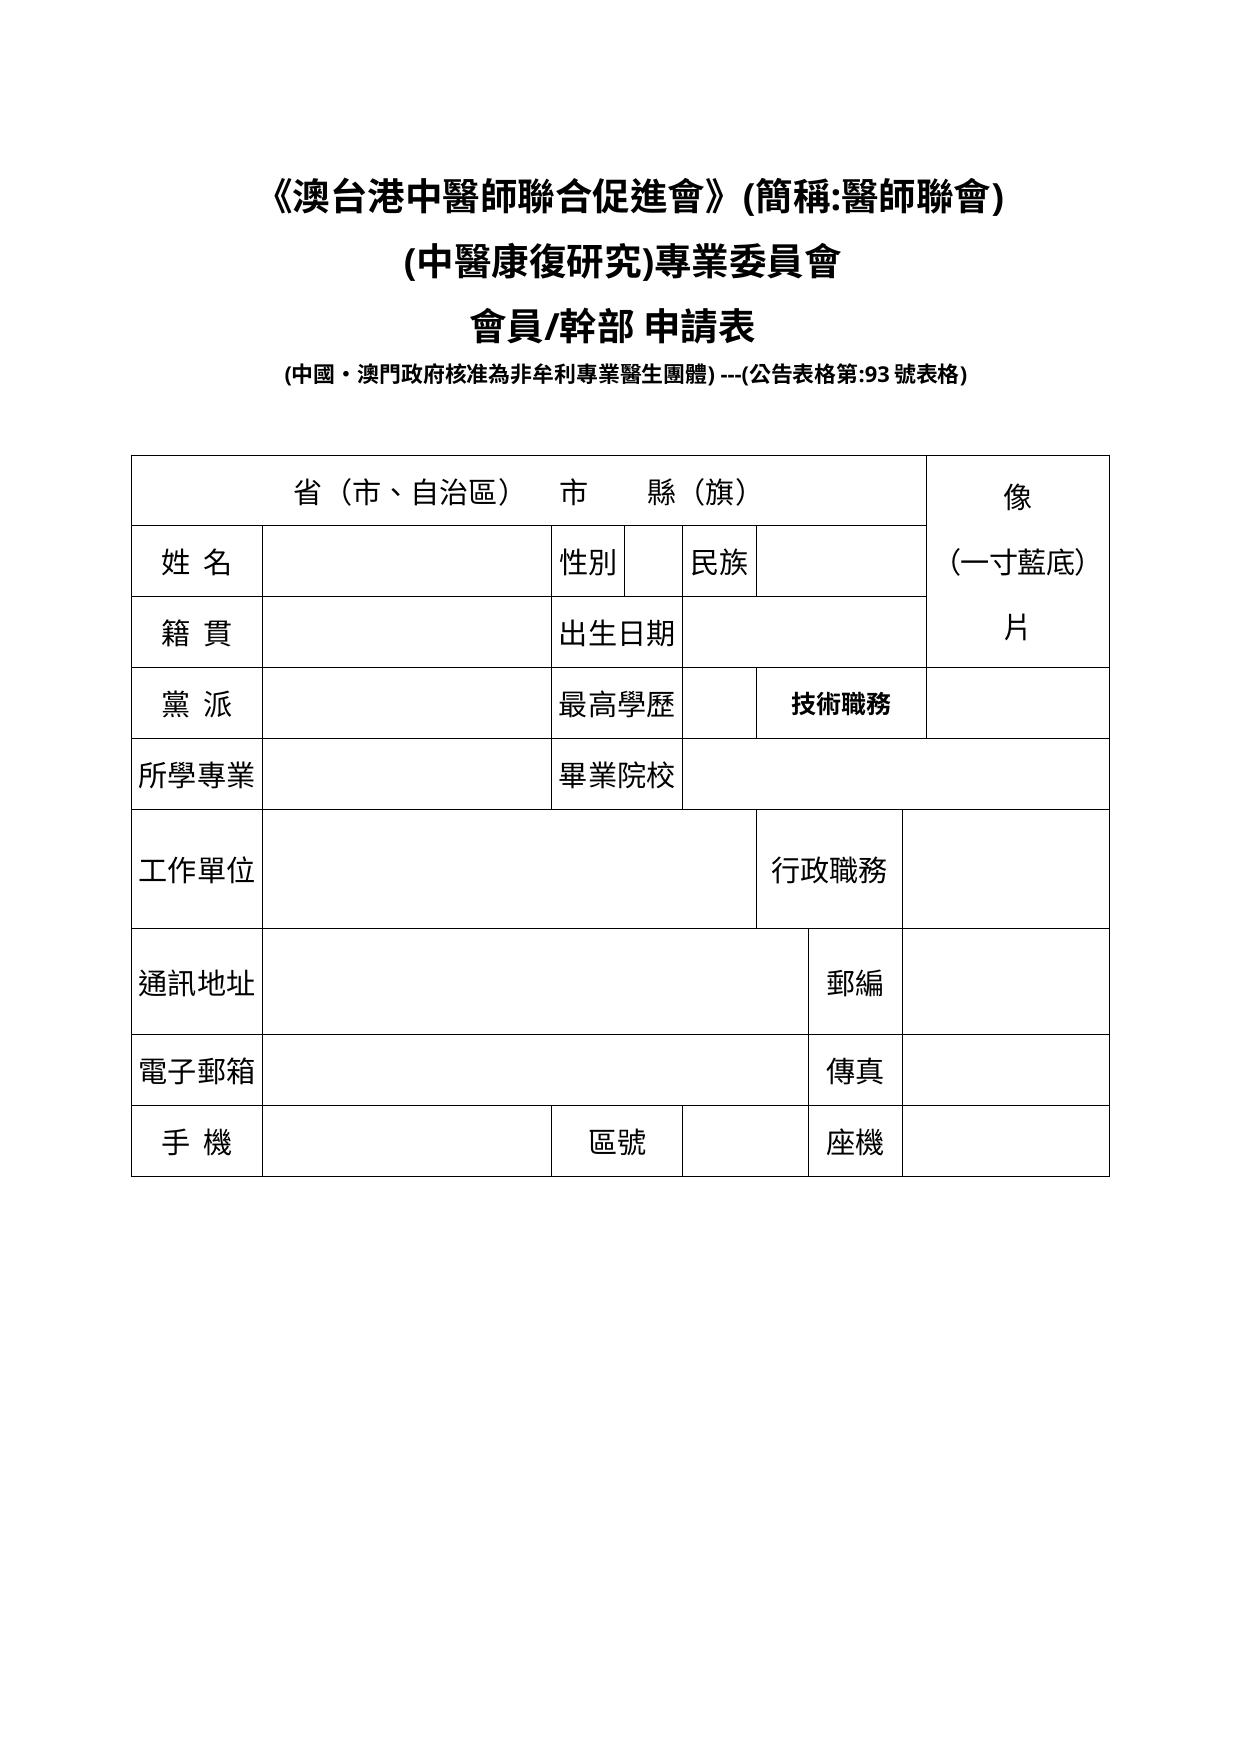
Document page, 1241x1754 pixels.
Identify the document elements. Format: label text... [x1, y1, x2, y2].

table_cell [903, 1035, 1109, 1105]
table_cell 區號 [552, 1106, 682, 1176]
table_cell [625, 526, 682, 596]
table_cell 黨 派 [132, 668, 262, 738]
table_cell [903, 929, 1109, 1034]
table_cell [757, 526, 926, 596]
table_cell 最高學歷 [552, 668, 682, 738]
table_cell [683, 1106, 808, 1176]
table_cell 郵編 [809, 929, 902, 1034]
table_cell 工作單位 [132, 810, 262, 928]
table_cell 畢業院校 [552, 739, 682, 809]
table_cell 出生日期 [552, 597, 682, 667]
table_cell 座機 [809, 1106, 902, 1176]
table_cell 所學專業 [132, 739, 262, 809]
table_cell 籍 貫 [132, 597, 262, 667]
table_cell 姓 名 [132, 526, 262, 596]
table_cell [263, 526, 551, 596]
table_cell [263, 597, 551, 667]
text (中國•澳門政府核准為非牟利專業醫生團體) ---(公告表格第:93號表格) [187, 357, 1053, 389]
text 會員/幹部 申請表 [187, 292, 1053, 357]
table_cell [683, 739, 1109, 809]
table_cell [683, 597, 926, 667]
text 《澳台港中醫師聯合促進會》(簡稱:醫師聯會) [187, 162, 1053, 227]
table_cell 民族 [683, 526, 756, 596]
table_cell [263, 668, 551, 738]
table_cell [903, 810, 1109, 928]
table_cell [263, 929, 808, 1034]
table_cell [263, 1035, 808, 1105]
table_cell 手 機 [132, 1106, 262, 1176]
table_cell [927, 668, 1109, 738]
table_header 像 （一寸藍底） 片 [927, 456, 1109, 667]
table_cell 通訊地址 [132, 929, 262, 1034]
table_cell [263, 739, 551, 809]
text (中醫康復研究)專業委員會 [187, 227, 1053, 292]
table_cell [263, 810, 756, 928]
table_header 省（市、自治區） 市 縣（旗） [132, 456, 926, 525]
table_cell 行政職務 [757, 810, 902, 928]
table_cell 性別 [552, 526, 624, 596]
table_cell 電子郵箱 [132, 1035, 262, 1105]
table_cell [903, 1106, 1109, 1176]
table_cell [263, 1106, 551, 1176]
table_cell 技術職務 [757, 668, 926, 738]
table_cell 傳真 [809, 1035, 902, 1105]
table_cell [683, 668, 756, 738]
